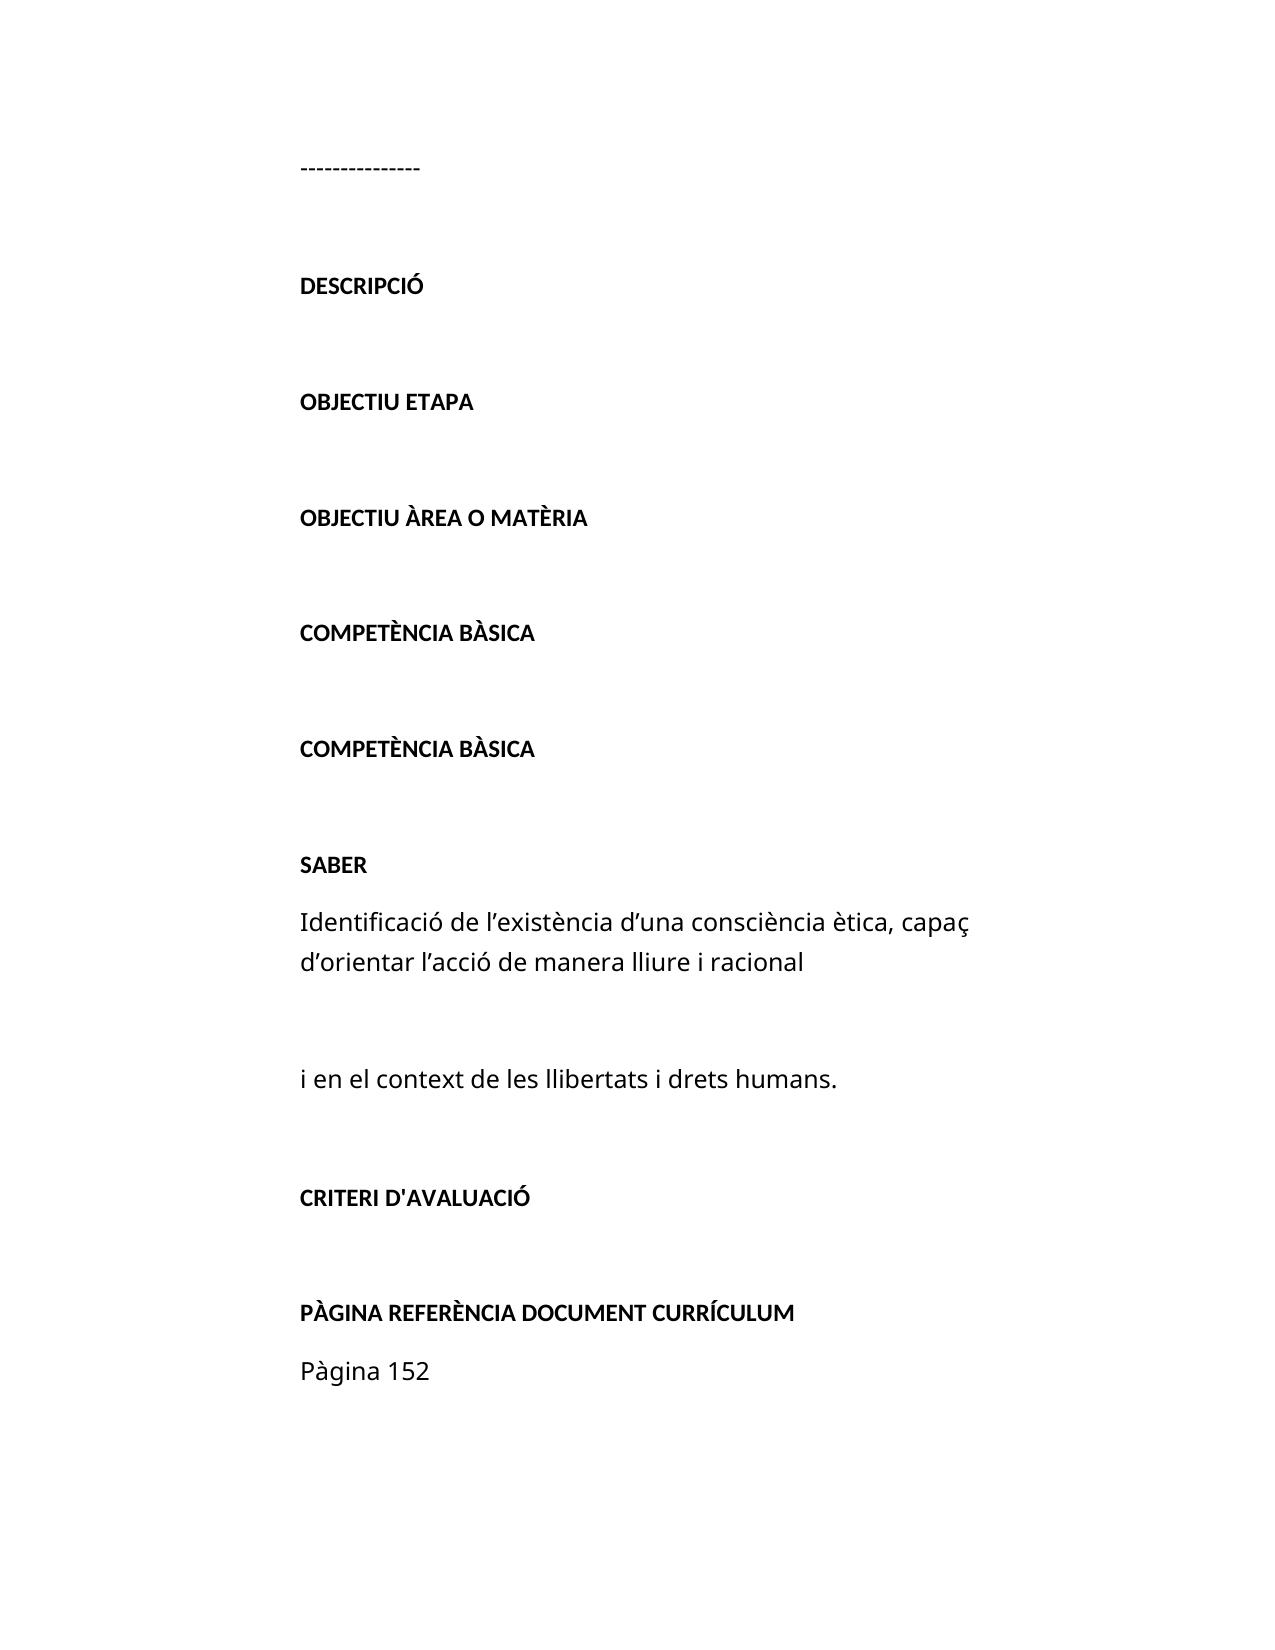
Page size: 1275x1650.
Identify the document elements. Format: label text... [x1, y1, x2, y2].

text --------------- [300, 150, 1087, 184]
subtitle COMPETÈNCIA BÀSICA [300, 733, 1087, 764]
subtitle PÀGINA REFERÈNCIA DOCUMENT CURRÍCULUM [300, 1297, 1087, 1328]
text Pàgina 152 [300, 1353, 1087, 1387]
subtitle SABER [300, 849, 1087, 880]
subtitle CRITERI D'AVALUACIÓ [300, 1182, 1087, 1212]
subtitle OBJECTIU ÀREA O MATÈRIA [300, 502, 1087, 532]
subtitle OBJECTIU ETAPA [300, 386, 1087, 416]
subtitle DESCRIPCIÓ [300, 270, 1087, 301]
text Identificació de l’existència d’una consciència ètica, capaç d’orientar l’acció de manera lliure i racional i en el context de les llibertats i drets humans. [300, 905, 1087, 1096]
subtitle COMPETÈNCIA BÀSICA [300, 617, 1087, 648]
